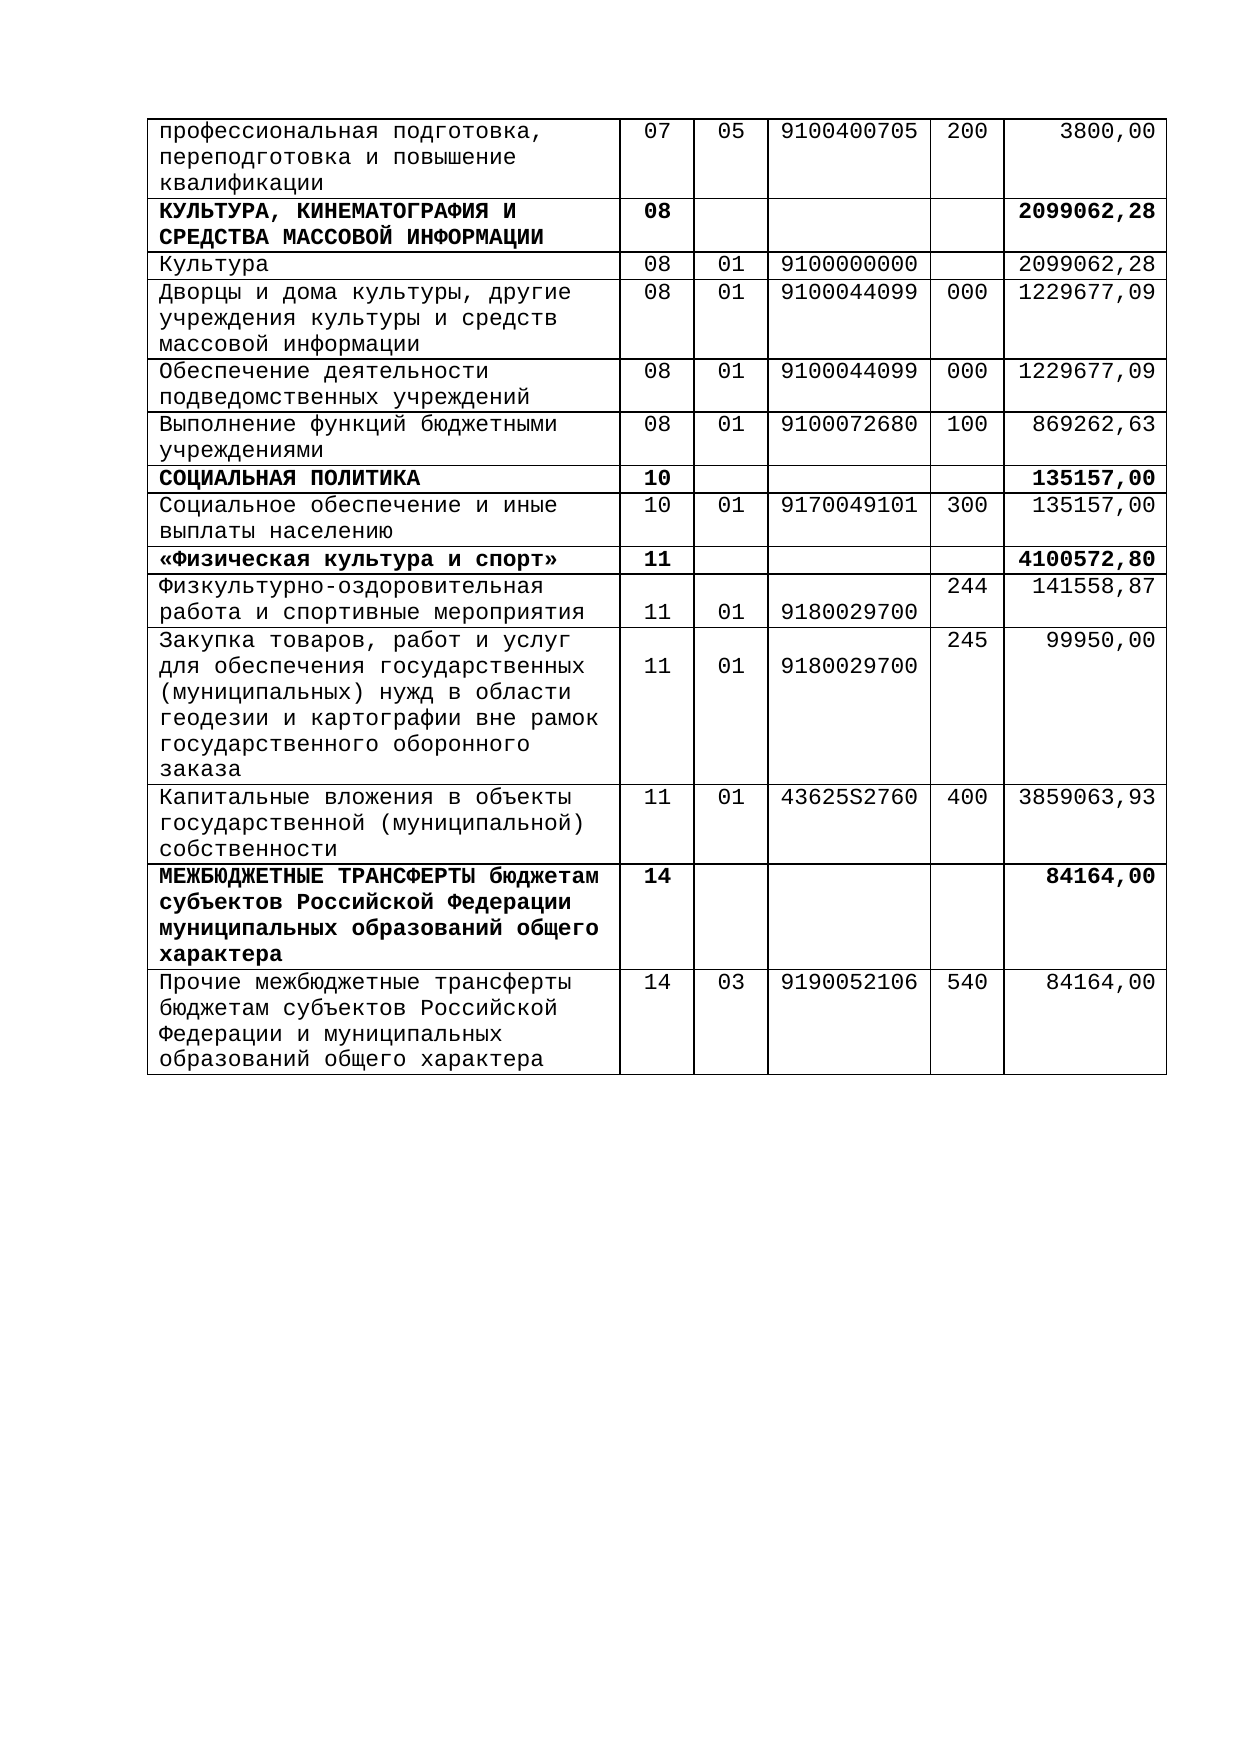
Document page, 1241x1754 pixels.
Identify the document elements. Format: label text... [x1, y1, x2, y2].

table_cell 9100072680 [769, 413, 930, 465]
table_cell 100 [931, 413, 1003, 465]
table_cell профессиональная подготовка, переподготовка и повышение квалификации [148, 120, 619, 197]
table_cell [769, 466, 930, 492]
table_cell [695, 865, 767, 968]
table_cell 11 [621, 575, 693, 627]
table_cell 08 [621, 360, 693, 411]
table_cell 08 [621, 413, 693, 465]
table_cell 43625S2760 [769, 785, 930, 863]
table_cell 11 [621, 628, 693, 784]
table_cell 9190052106 [769, 970, 930, 1074]
table_cell 400 [931, 785, 1003, 863]
table_cell Физкультурно-оздоровительная работа и спортивные мероприятия [148, 575, 619, 627]
table_cell КУЛЬТУРА, КИНЕМАТОГРАФИЯ И СРЕДСТВА МАССОВОЙ ИНФОРМАЦИИ [148, 199, 619, 251]
table_cell 08 [621, 199, 693, 251]
table_cell 01 [695, 494, 767, 546]
table_cell 2099062,28 [1005, 253, 1166, 278]
table_cell Прочие межбюджетные трансферты бюджетам субъектов Российской Федерации и муниципальных образований общего характера [148, 970, 619, 1074]
table_cell 1229677,09 [1005, 280, 1166, 358]
table_cell 11 [621, 785, 693, 863]
table_cell 99950,00 [1005, 628, 1166, 784]
table_cell 01 [695, 253, 767, 278]
table_cell 9100000000 [769, 253, 930, 278]
table_cell 3800,00 [1005, 120, 1166, 197]
table_cell СОЦИАЛЬНАЯ ПОЛИТИКА [148, 466, 619, 492]
table_cell 1229677,09 [1005, 360, 1166, 411]
table_cell МЕЖБЮДЖЕТНЫЕ ТРАНСФЕРТЫ бюджетам субъектов Российской Федерации муниципальных образований общего характера [148, 865, 619, 968]
table_cell 9100400705 [769, 120, 930, 197]
table_cell 10 [621, 466, 693, 492]
table_cell Социальное обеспечение и иные выплаты населению [148, 494, 619, 546]
table_cell 135157,00 [1005, 494, 1166, 546]
table_cell 10 [621, 494, 693, 546]
table_cell 245 [931, 628, 1003, 784]
table_cell 01 [695, 575, 767, 627]
table_cell [931, 199, 1003, 251]
table_cell 08 [621, 253, 693, 278]
table_cell Выполнение функций бюджетными учреждениями [148, 413, 619, 465]
table_cell [695, 199, 767, 251]
table_cell 135157,00 [1005, 466, 1166, 492]
table_cell 84164,00 [1005, 865, 1166, 968]
table_cell 2099062,28 [1005, 199, 1166, 251]
table_cell 01 [695, 360, 767, 411]
table_cell [769, 865, 930, 968]
table_cell [769, 199, 930, 251]
table_cell 05 [695, 120, 767, 197]
table_cell [769, 547, 930, 573]
table_cell 01 [695, 628, 767, 784]
table_cell Капитальные вложения в объекты государственной (муниципальной) собственности [148, 785, 619, 863]
table_cell [695, 466, 767, 492]
table_cell 03 [695, 970, 767, 1074]
table_cell 000 [931, 360, 1003, 411]
table_cell 141558,87 [1005, 575, 1166, 627]
table_cell Закупка товаров, работ и услуг для обеспечения государственных (муниципальных) нужд в области геодезии и картографии вне рамок государственного оборонного заказа [148, 628, 619, 784]
table_cell 4100572,80 [1005, 547, 1166, 573]
table_cell 84164,00 [1005, 970, 1166, 1074]
table_cell 244 [931, 575, 1003, 627]
table_cell «Физическая культура и спорт» [148, 547, 619, 573]
table_cell [931, 466, 1003, 492]
table_cell 9180029700 [769, 628, 930, 784]
table_cell 14 [621, 970, 693, 1074]
table_cell 200 [931, 120, 1003, 197]
table_cell 540 [931, 970, 1003, 1074]
table_cell 9100044099 [769, 360, 930, 411]
table_cell 01 [695, 413, 767, 465]
table_cell Дворцы и дома культуры, другие учреждения культуры и средств массовой информации [148, 280, 619, 358]
table_cell 01 [695, 785, 767, 863]
table_cell Обеспечение деятельности подведомственных учреждений [148, 360, 619, 411]
table_cell 869262,63 [1005, 413, 1166, 465]
table_cell 9170049101 [769, 494, 930, 546]
table_cell [931, 865, 1003, 968]
table_cell 14 [621, 865, 693, 968]
table_cell [931, 547, 1003, 573]
table_cell 9100044099 [769, 280, 930, 358]
table_cell [695, 547, 767, 573]
table_cell 9180029700 [769, 575, 930, 627]
table_cell 000 [931, 280, 1003, 358]
table_cell 3859063,93 [1005, 785, 1166, 863]
table_cell 08 [621, 280, 693, 358]
table_cell 11 [621, 547, 693, 573]
table_cell Культура [148, 253, 619, 278]
table_cell 07 [621, 120, 693, 197]
table_cell 01 [695, 280, 767, 358]
table_cell 300 [931, 494, 1003, 546]
table_cell [931, 253, 1003, 278]
